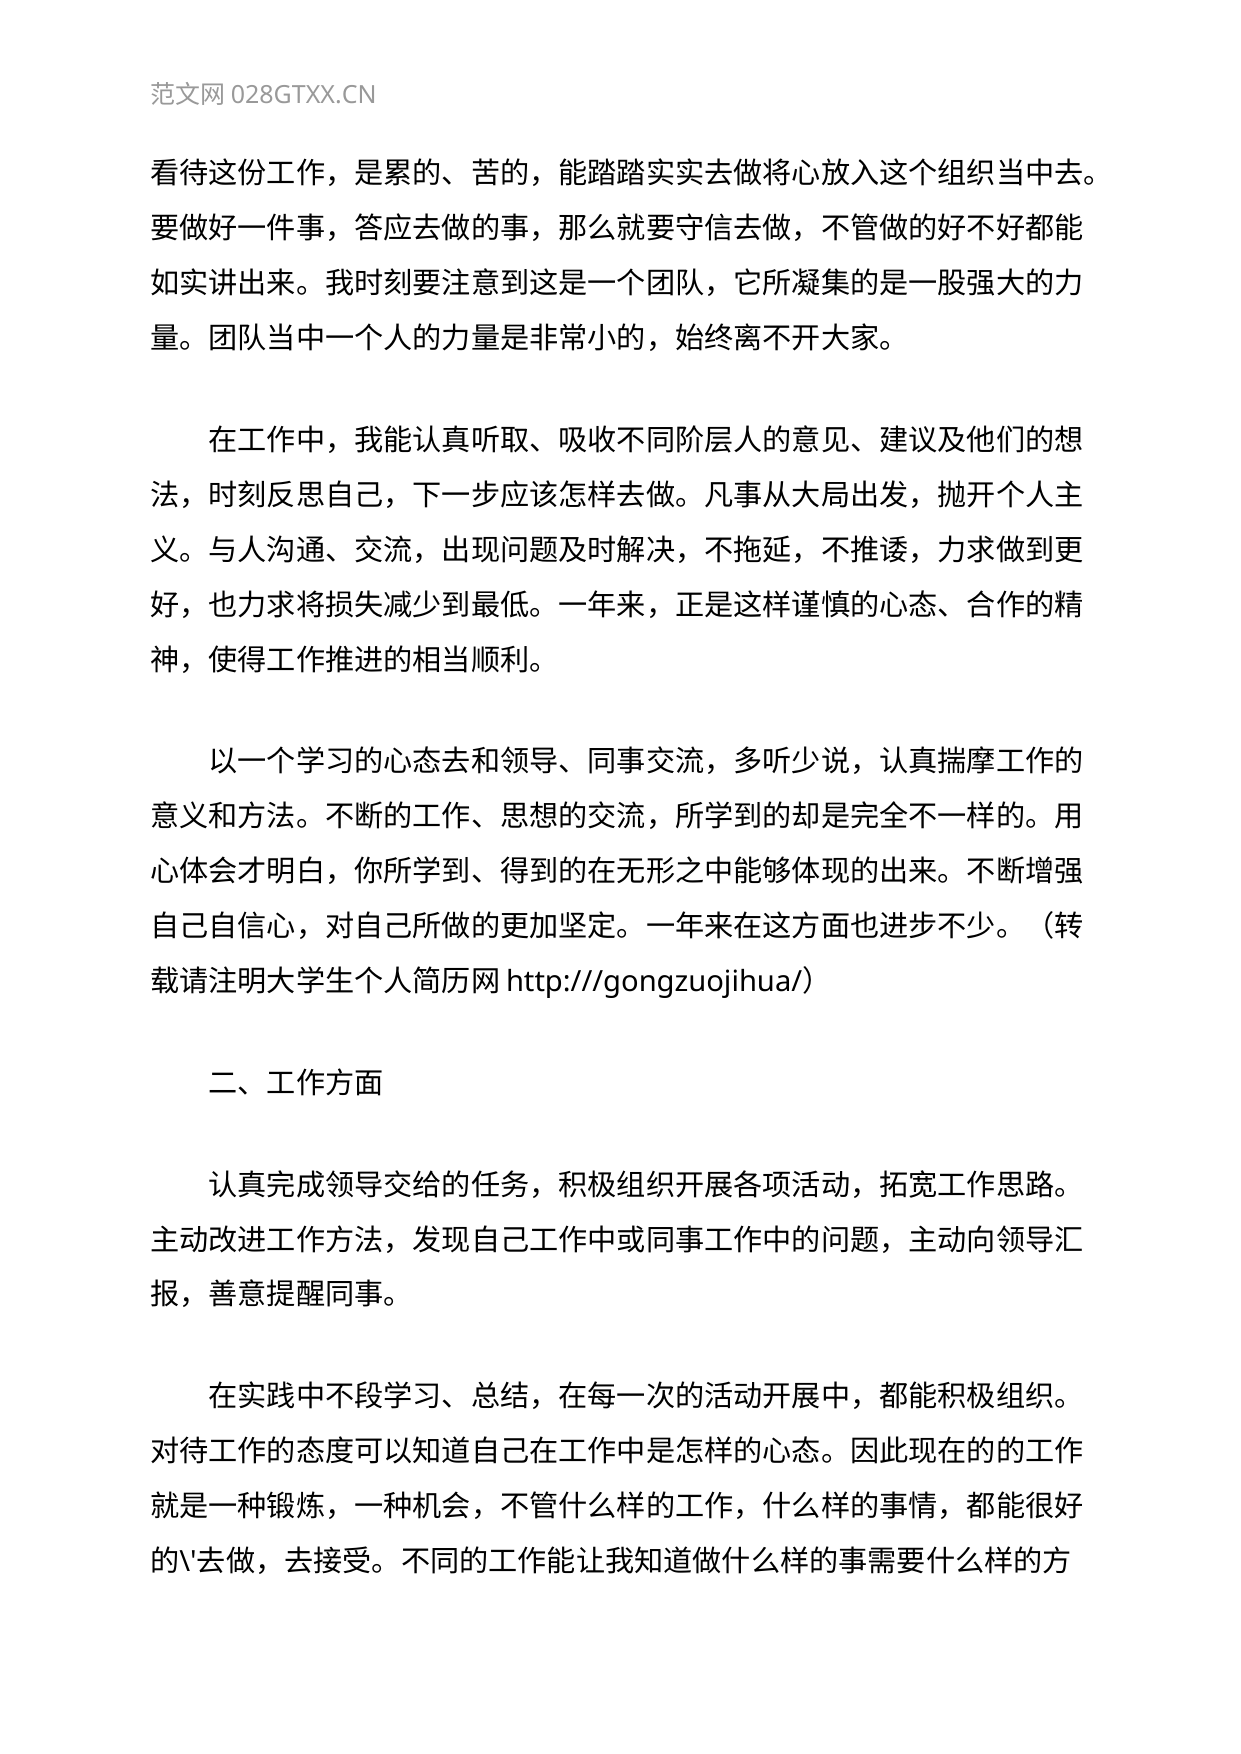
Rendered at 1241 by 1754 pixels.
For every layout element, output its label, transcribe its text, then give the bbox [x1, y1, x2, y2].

text 在工作中，我能认真听取、吸收不同阶层人的意见、建议及他们的想法，时刻反思自己，下一步应该怎样去做。凡事从大局出发，抛开个人主义。与人沟通、交流，出现问题及时解决，不拖延，不推诿，力求做到更好，也力求将损失减少到最低。一年来，正是这样谨慎的心态、合作的精神，使得工作推进的相当顺利。 [150, 416, 1090, 678]
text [150, 1373, 1090, 1580]
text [150, 150, 1090, 357]
text 以一个学习的心态去和领导、同事交流，多听少说，认真揣摩工作的意义和方法。不断的工作、思想的交流，所学到的却是完全不一样的。用心体会才明白，你所学到、得到的在无形之中能够体现的出来。不断增强自己自信心，对自己所做的更加坚定。一年来在这方面也进步不少。（转载请注明大学生个人简历网http:///gongzuojihua/） [150, 738, 1090, 1000]
text 二、工作方面 [150, 1059, 1090, 1102]
text 认真完成领导交给的任务，积极组织开展各项活动，拓宽工作思路。主动改进工作方法，发现自己工作中或同事工作中的问题，主动向领导汇报，善意提醒同事。 [150, 1161, 1090, 1313]
